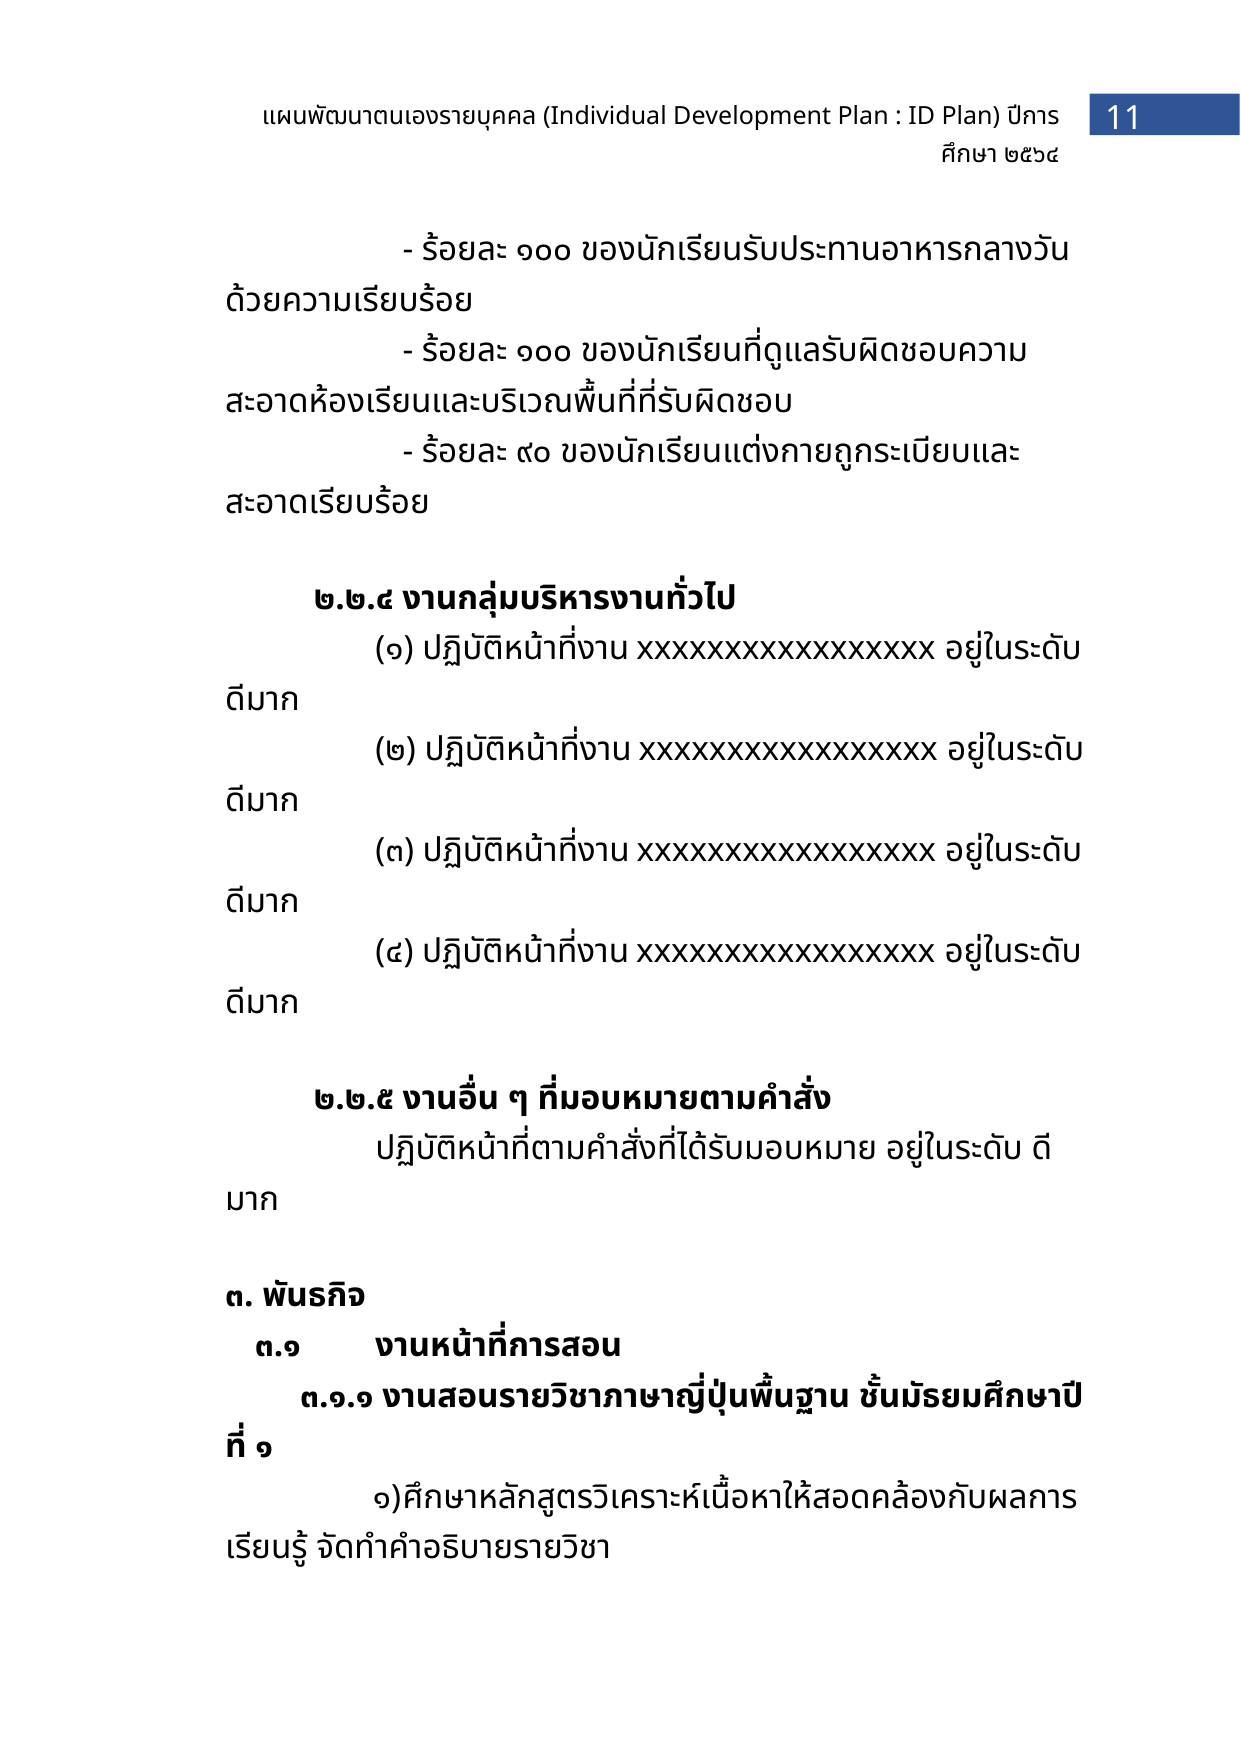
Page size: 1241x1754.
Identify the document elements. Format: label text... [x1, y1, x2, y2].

text ๓.๑.๑ งานสอนรายวิชาภาษาญี่ปุ่นพื้นฐาน ชั้นมัธยมศึกษาปีที่ ๑ [225, 1372, 1090, 1473]
text - ร้อยละ ๑๐๐ ของนักเรียนที่ดูแลรับผิดชอบความสะอาดห้องเรียนและบริเวณพื้นที่ที่รับผิดชอบ [225, 326, 1090, 427]
text ปฏิบัติหน้าที่ตามคำสั่งที่ได้รับมอบหมาย อยู่ในระดับ ดีมาก [225, 1124, 1090, 1225]
text (๑) ปฏิบัติหน้าที่งานxxxxxxxxxxxxxxxxx อยู่ในระดับ ดีมาก [225, 624, 1090, 725]
text ๓. พันธกิจ [225, 1271, 1090, 1321]
text ๒.๒.๕ งานอื่น ๆ ที่มอบหมายตามคำสั่ง [225, 1074, 1090, 1124]
text ๑) ศึกษาหลักสูตรวิเคราะห์เนื้อหาให้สอดคล้องกับผลการเรียนรู้ จัดทำคำอธิบายรายวิชา [225, 1473, 1090, 1574]
text ๓.๑ งานหน้าที่การสอน [225, 1321, 1090, 1372]
text - ร้อยละ ๙๐ ของนักเรียนแต่งกายถูกระเบียบและสะอาดเรียบร้อย [225, 427, 1090, 528]
text (๓) ปฏิบัติหน้าที่งานxxxxxxxxxxxxxxxxx อยู่ในระดับ ดีมาก [225, 826, 1090, 927]
text (๒) ปฏิบัติหน้าที่งานxxxxxxxxxxxxxxxxx อยู่ในระดับ ดีมาก [225, 725, 1090, 826]
text - ร้อยละ ๑๐๐ ของนักเรียนรับประทานอาหารกลางวันด้วยความเรียบร้อย [225, 225, 1090, 326]
text ๒.๒.๔ งานกลุ่มบริหารงานทั่วไป [225, 573, 1090, 624]
text (๔) ปฏิบัติหน้าที่งานxxxxxxxxxxxxxxxxx อยู่ในระดับ ดีมาก [225, 927, 1090, 1028]
